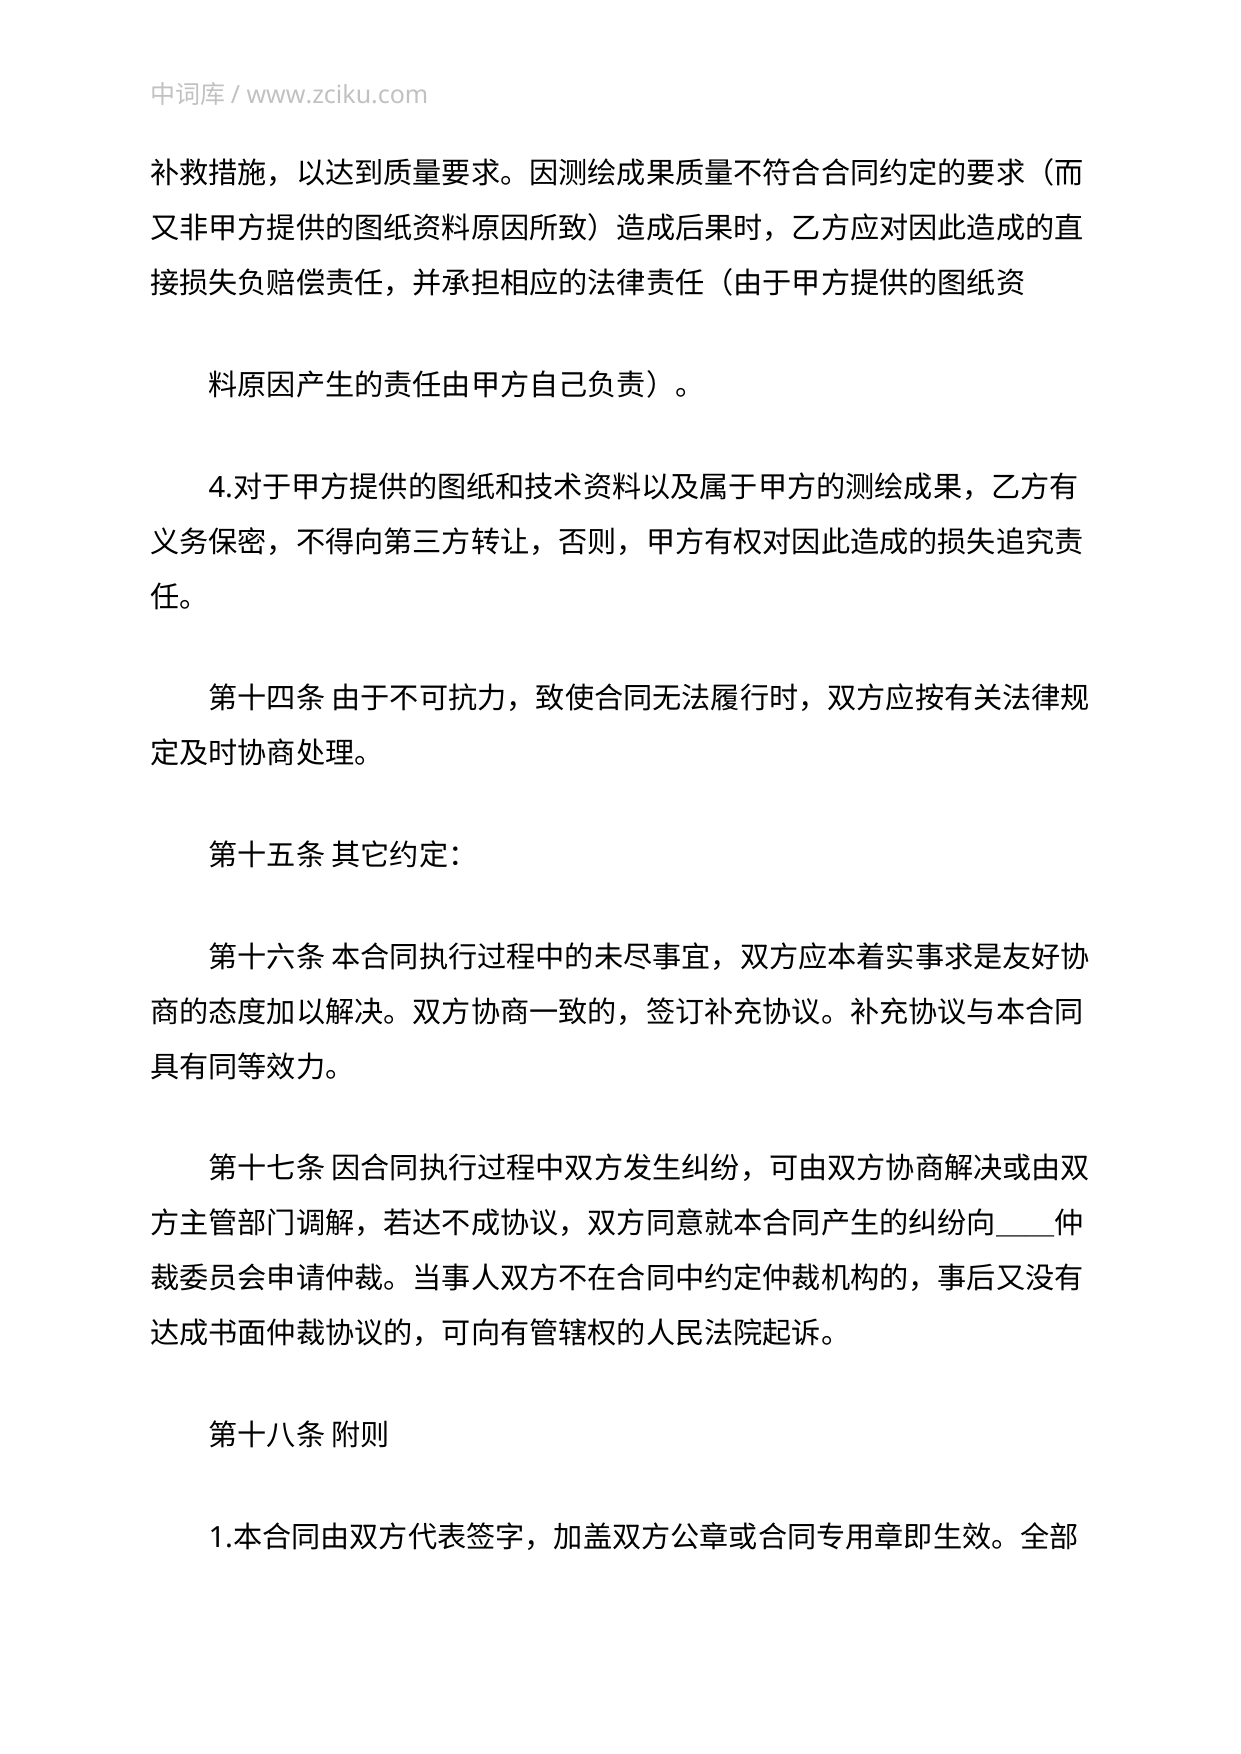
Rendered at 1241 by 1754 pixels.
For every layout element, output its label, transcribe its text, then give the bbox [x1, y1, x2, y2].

text 料原因产生的责任由甲方自己负责）。 [150, 362, 1090, 404]
text 第十八条 附则 [150, 1411, 1090, 1454]
text 4.对于甲方提供的图纸和技术资料以及属于甲方的测绘成果，乙方有义务保密，不得向第三方转让，否则，甲方有权对因此造成的损失追究责任。 [150, 463, 1090, 616]
text 第十七条 因合同执行过程中双方发生纠纷，可由双方协商解决或由双方主管部门调解，若达不成协议，双方同意就本合同产生的纠纷向＿＿仲裁委员会申请仲裁。当事人双方不在合同中约定仲裁机构的，事后又没有达成书面仲裁协议的，可向有管辖权的人民法院起诉。 [150, 1145, 1090, 1352]
text 第十四条 由于不可抗力，致使合同无法履行时，双方应按有关法律规定及时协商处理。 [150, 675, 1090, 772]
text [150, 1513, 1090, 1556]
text 第十五条 其它约定： [150, 832, 1090, 874]
text 第十六条 本合同执行过程中的未尽事宜，双方应本着实事求是友好协商的态度加以解决。双方协商一致的，签订补充协议。补充协议与本合同具有同等效力。 [150, 933, 1090, 1086]
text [150, 150, 1090, 302]
